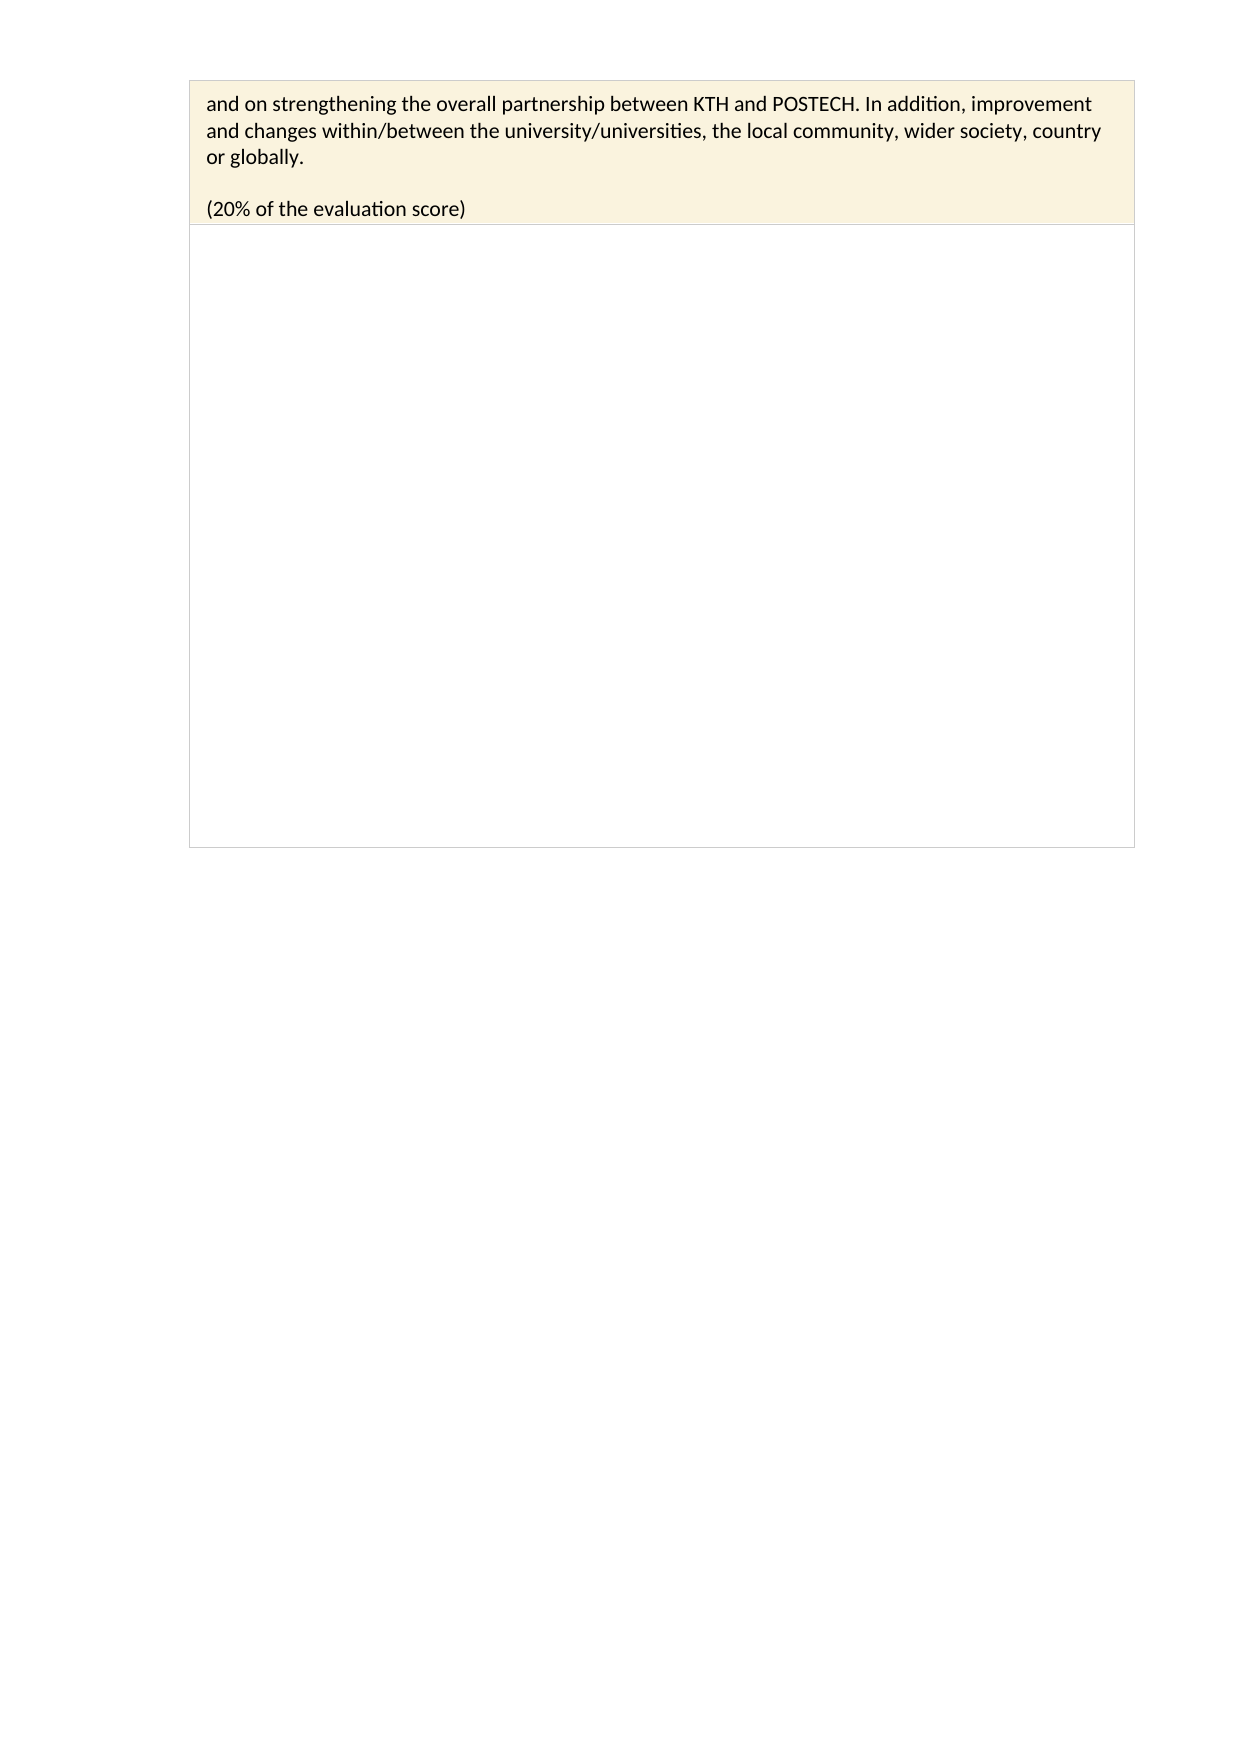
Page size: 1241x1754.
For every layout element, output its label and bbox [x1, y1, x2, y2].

table_cell [190, 225, 1134, 846]
table_header [190, 81, 1134, 223]
